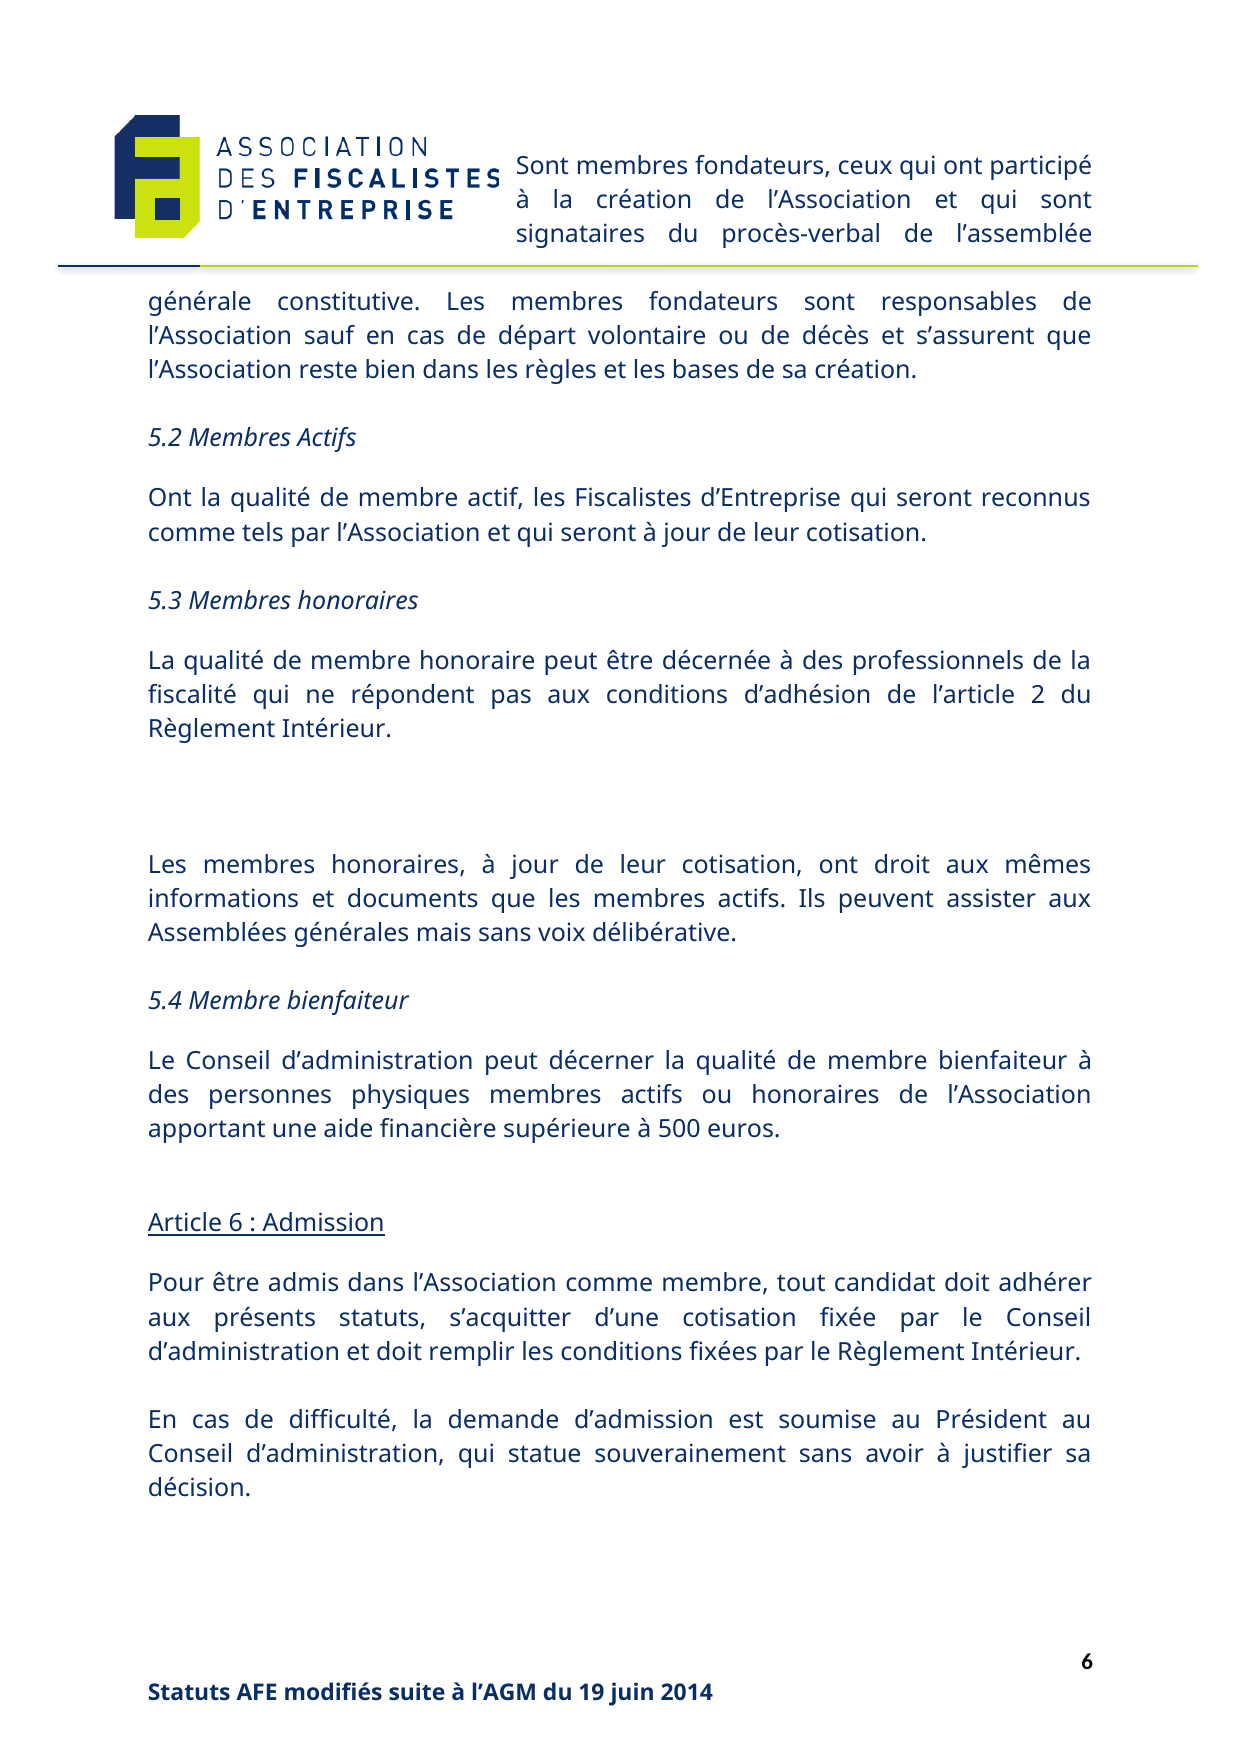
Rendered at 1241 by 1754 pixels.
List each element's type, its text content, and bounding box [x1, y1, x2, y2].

text 5.2 Membres Actifs [148, 420, 1093, 454]
text Le Conseil d’administration peut décerner la qualité de membre bienfaiteur à des personnes physiques membres actifs ou honoraires de l’Association apportant une aide financière supérieure à 500 euros. [148, 1043, 1093, 1145]
text Pour être admis dans l’Association comme membre, tout candidat doit adhérer aux présents statuts, s’acquitter d’une cotisation fixée par le Conseil d’administration et doit remplir les conditions fixées par le Règlement Intérieur. [148, 1265, 1093, 1367]
text Ont la qualité de membre actif, les Fiscalistes d’Entreprise qui seront reconnus comme tels par l’Association et qui seront à jour de leur cotisation. [148, 480, 1093, 548]
text 5.4 Membre bienfaiteur [148, 983, 1093, 1017]
text En cas de difficulté, la demande d’admission est soumise au Président au Conseil d’administration, qui statue souverainement sans avoir à justifier sa décision. [148, 1401, 1093, 1503]
text Sont membres fondateurs, ceux qui ont participé à la création de l’Association et qui sont signataires du procès-verbal de l’assemblée générale constitutive. Les membres fondateurs sont responsables de l’Association sauf en cas de départ volontaire ou de décès et s’assurent que l’Association reste bien dans les règles et les bases de sa création. [148, 148, 1093, 386]
text Les membres honoraires, à jour de leur cotisation, ont droit aux mêmes informations et documents que les membres actifs. Ils peuvent assister aux Assemblées générales mais sans voix délibérative. [148, 847, 1093, 949]
text 5.3 Membres honoraires [148, 582, 1093, 616]
text Article 6 : Admission [148, 1205, 1093, 1239]
text La qualité de membre honoraire peut être décernée à des professionnels de la fiscalité qui ne répondent pas aux conditions d’adhésion de l’article 2 du Règlement Intérieur. [148, 642, 1093, 744]
